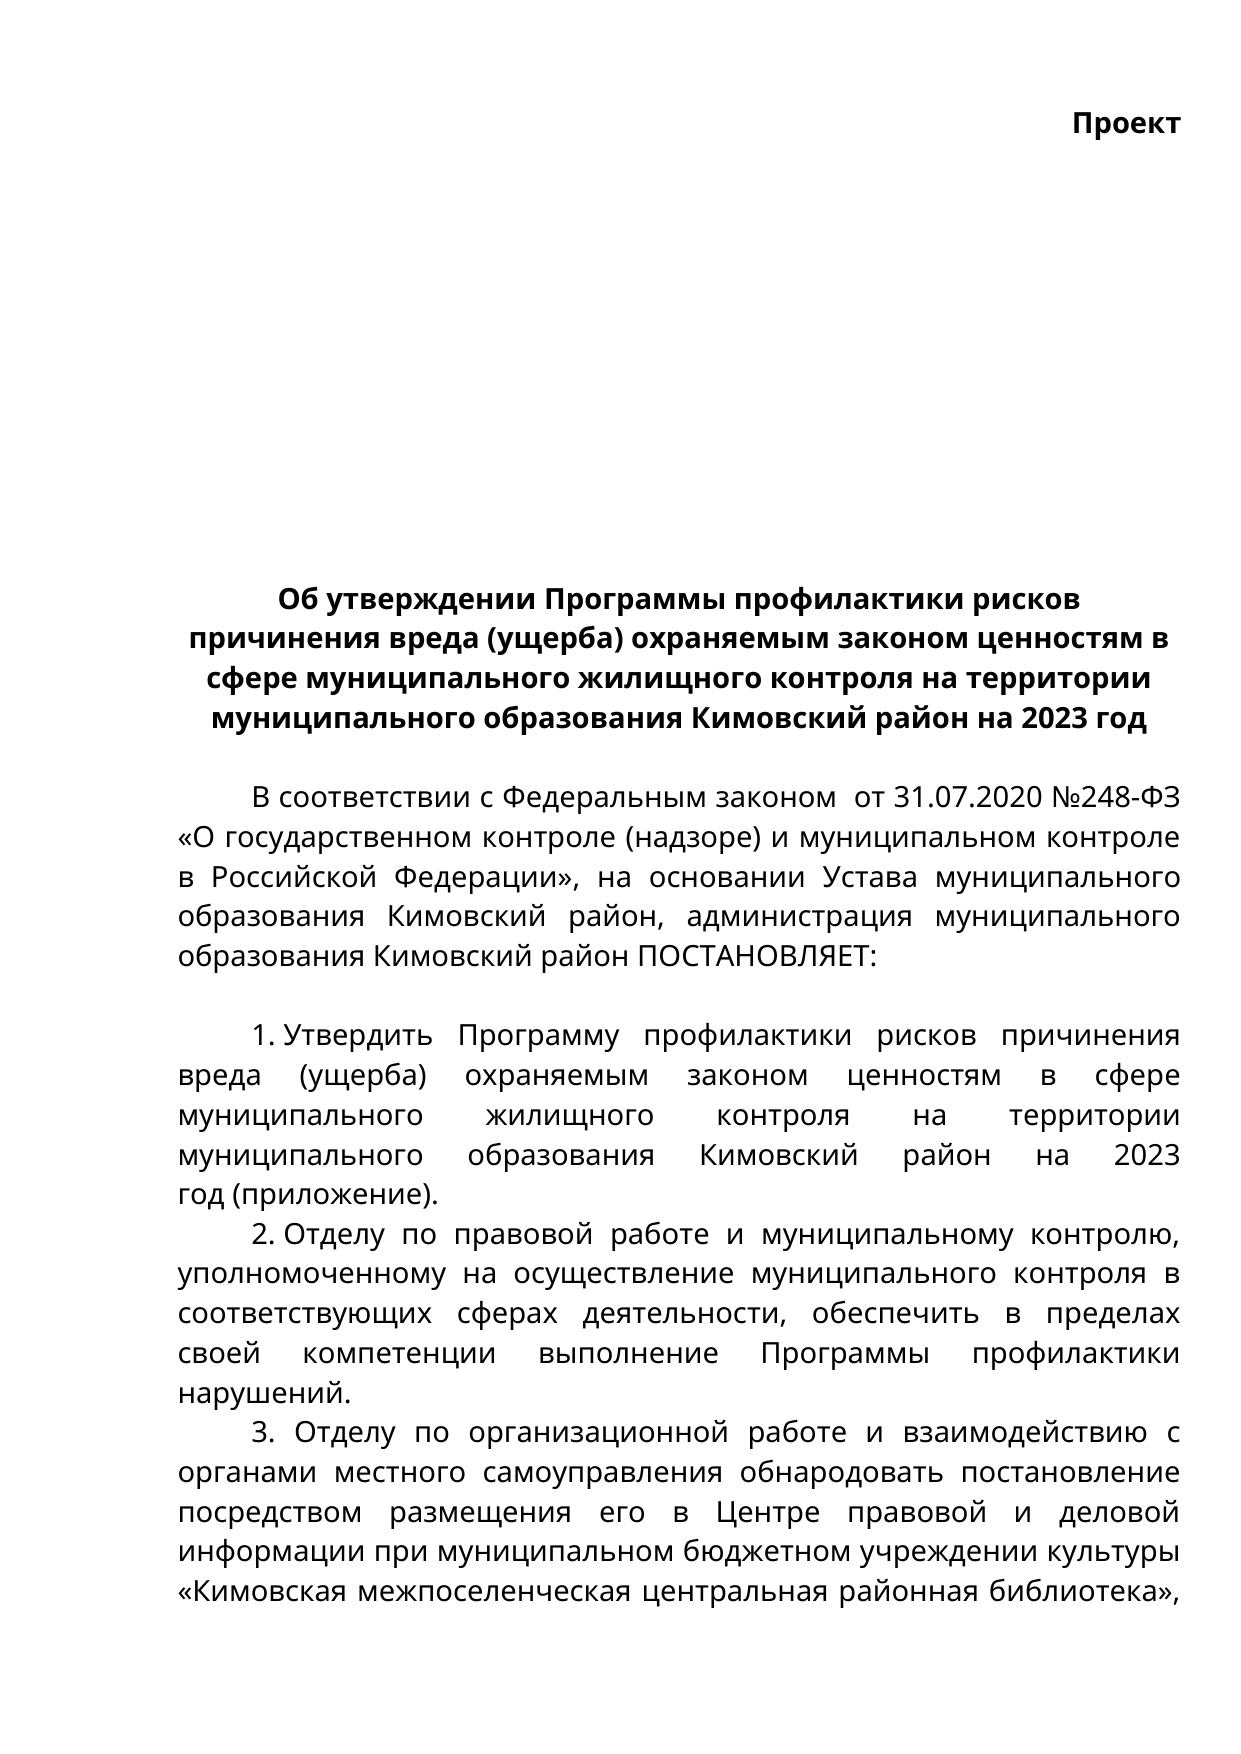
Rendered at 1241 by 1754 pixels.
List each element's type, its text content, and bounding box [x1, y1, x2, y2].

text В соответствии с Федеральным законом от 31.07.2020 №248-ФЗ «О государственном контроле (надзоре) и муниципальном контроле в Российской Федерации», на основании Устава муниципального образования Кимовский район, администрация муниципального образования Кимовский район ПОСТАНОВЛЯЕТ: [177, 777, 1181, 975]
text 1. Утвердить Программу профилактики рисков причинения вреда (ущерба) охраняемым законом ценностям в сфере муниципального жилищного контроля на территории муниципального образования Кимовский район на 2023 год (приложение). [177, 1015, 1181, 1213]
text Проект [177, 102, 1181, 142]
text 2. Отделу по правовой работе и муниципальному контролю, уполномоченному на осуществление муниципального контроля в соответствующих сферах деятельности, обеспечить в пределах своей компетенции выполнение Программы профилактики нарушений. [177, 1213, 1181, 1412]
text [177, 1412, 1181, 1610]
text Об утверждении Программы профилактики рисков причинения вреда (ущерба) охраняемым законом ценностям в сфере муниципального жилищного контроля на территории муниципального образования Кимовский район на 2023 год [177, 578, 1181, 737]
